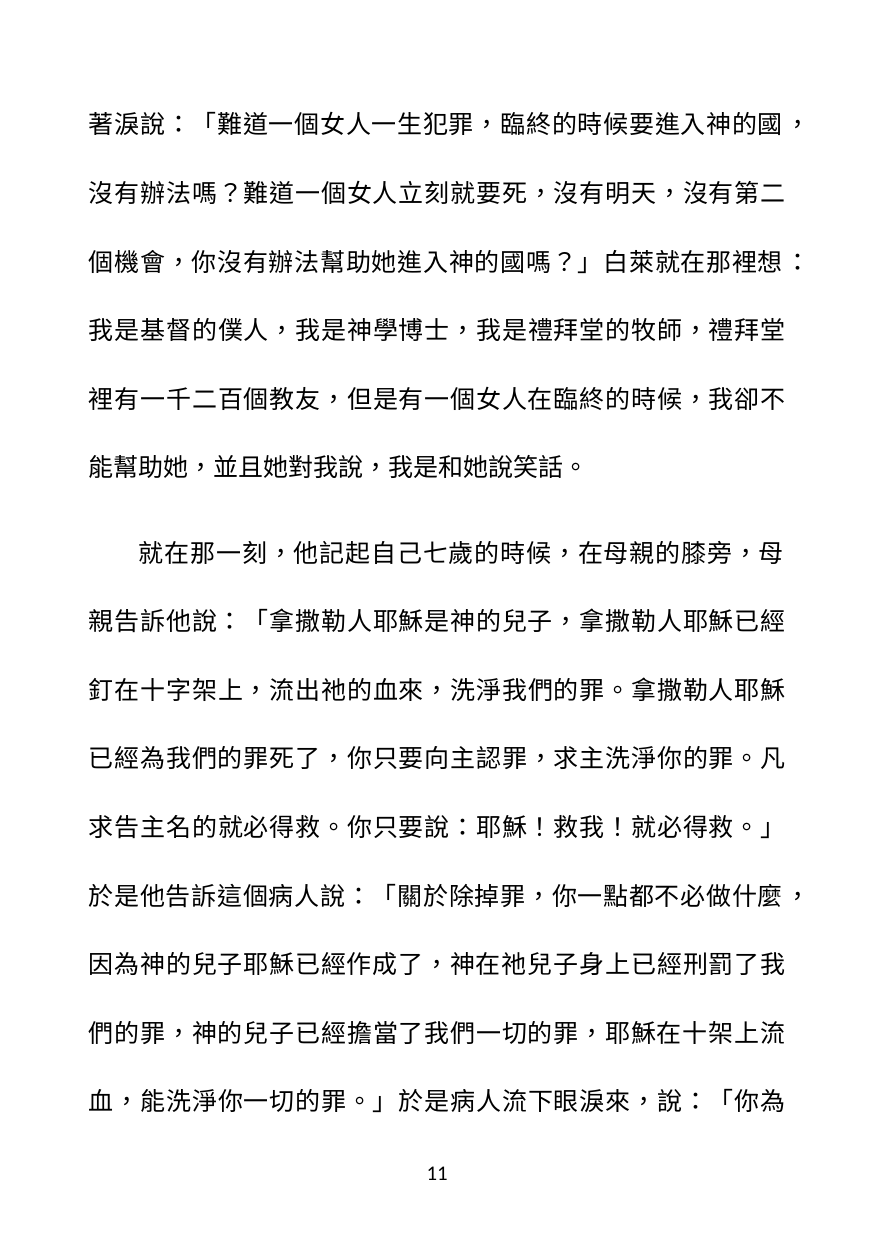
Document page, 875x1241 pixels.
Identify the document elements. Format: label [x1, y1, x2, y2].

text [89, 517, 785, 1134]
text [89, 89, 785, 500]
